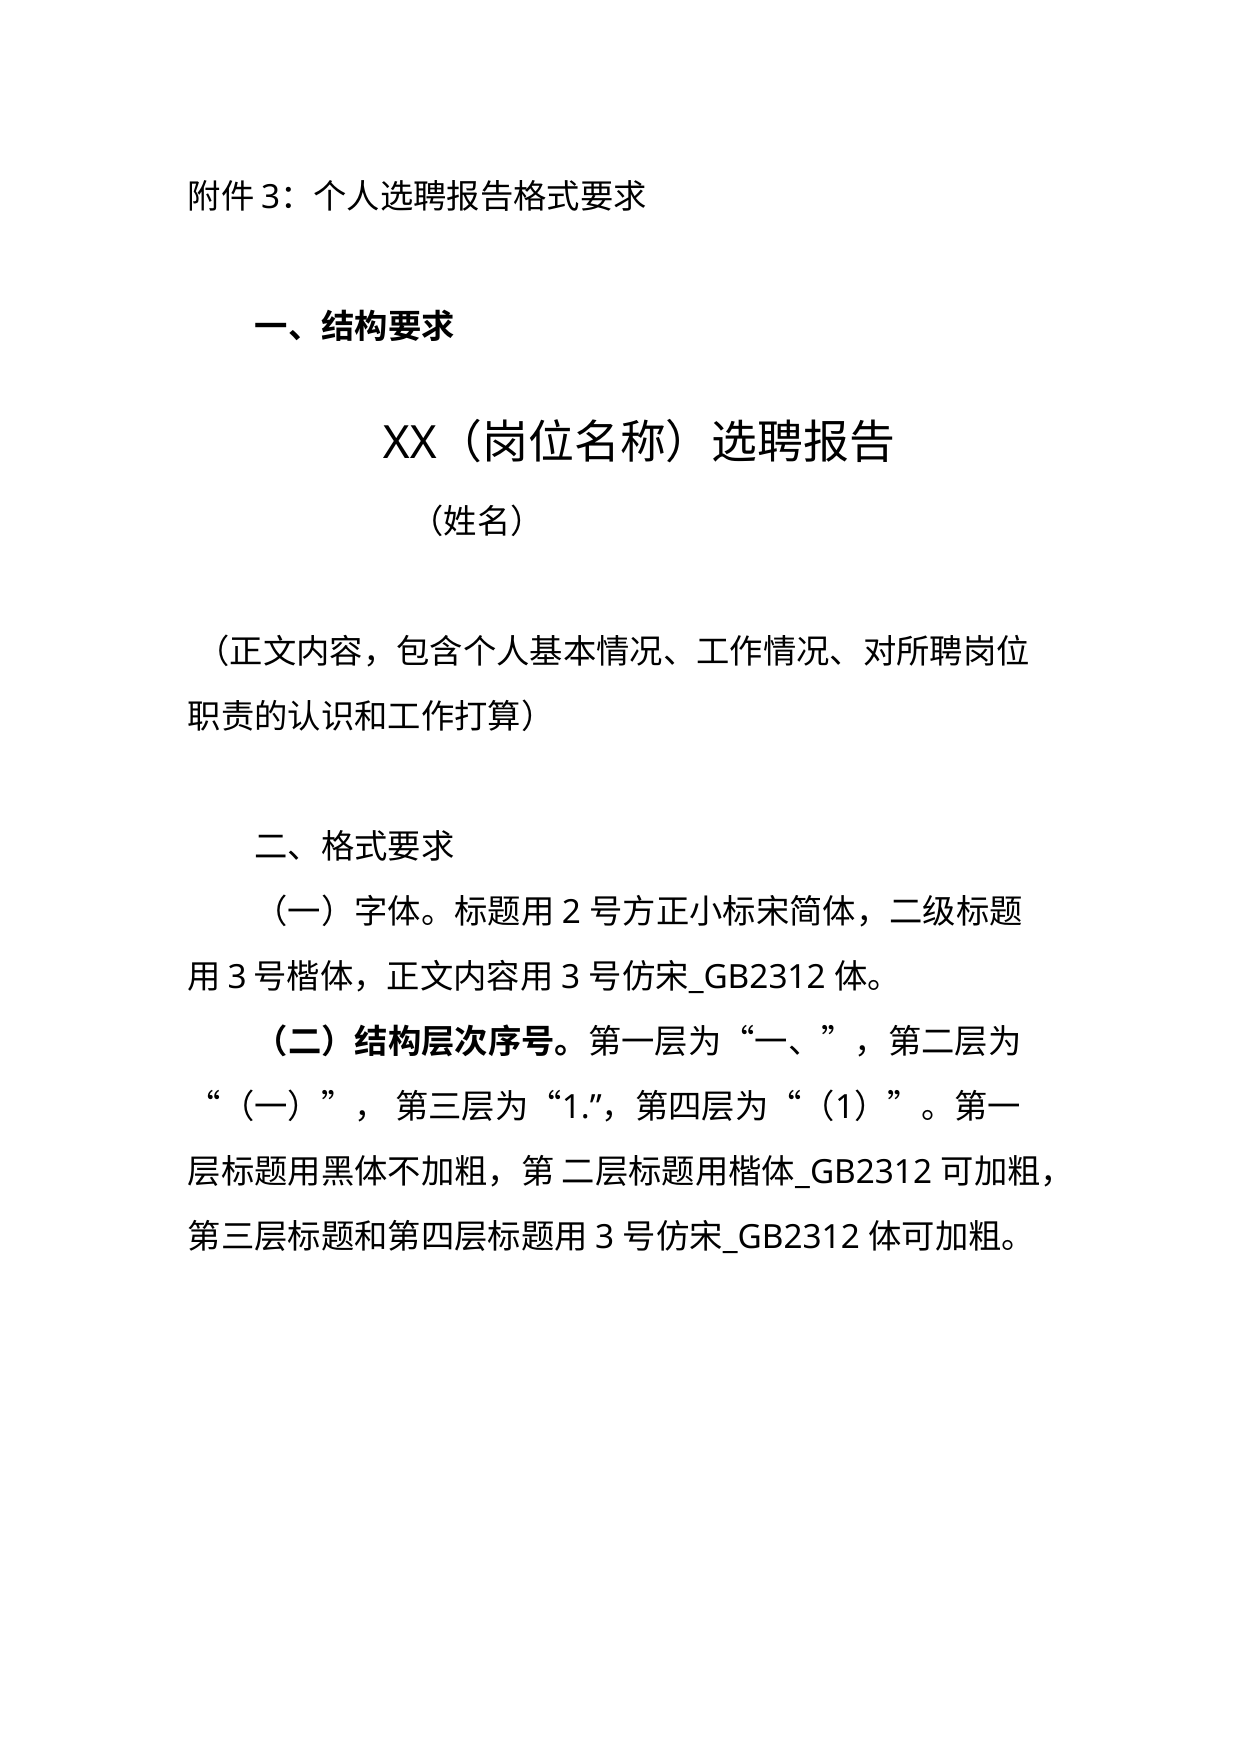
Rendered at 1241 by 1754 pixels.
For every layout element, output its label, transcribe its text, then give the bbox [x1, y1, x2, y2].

text （正文内容，包含个人基本情况、工作情况、对所聘岗位职责的认识和工作打算） [187, 617, 1053, 747]
text （一）字体。标题用 2 号方正小标宋简体，二级标题用3号楷体，正文内容用 3 号仿宋_GB2312 体。 [187, 877, 1053, 1007]
text 一、结构要求 [187, 292, 1053, 357]
text 二、格式要求 [187, 812, 1053, 877]
text （二）结构层次序号。第一层为“一、”，第二层为“（一）”， 第三层为“1.”，第四层为“（1）”。第一层标题用黑体不加粗，第 二层标题用楷体_GB2312 可加粗，第三层标题和第四层标题用 3 号仿宋_GB2312 体可加粗。 [187, 1007, 1053, 1267]
text 附件3：个人选聘报告格式要求 [187, 162, 1053, 227]
text XX（岗位名称）选聘报告 [187, 389, 1053, 487]
text （姓名） [187, 487, 1053, 552]
